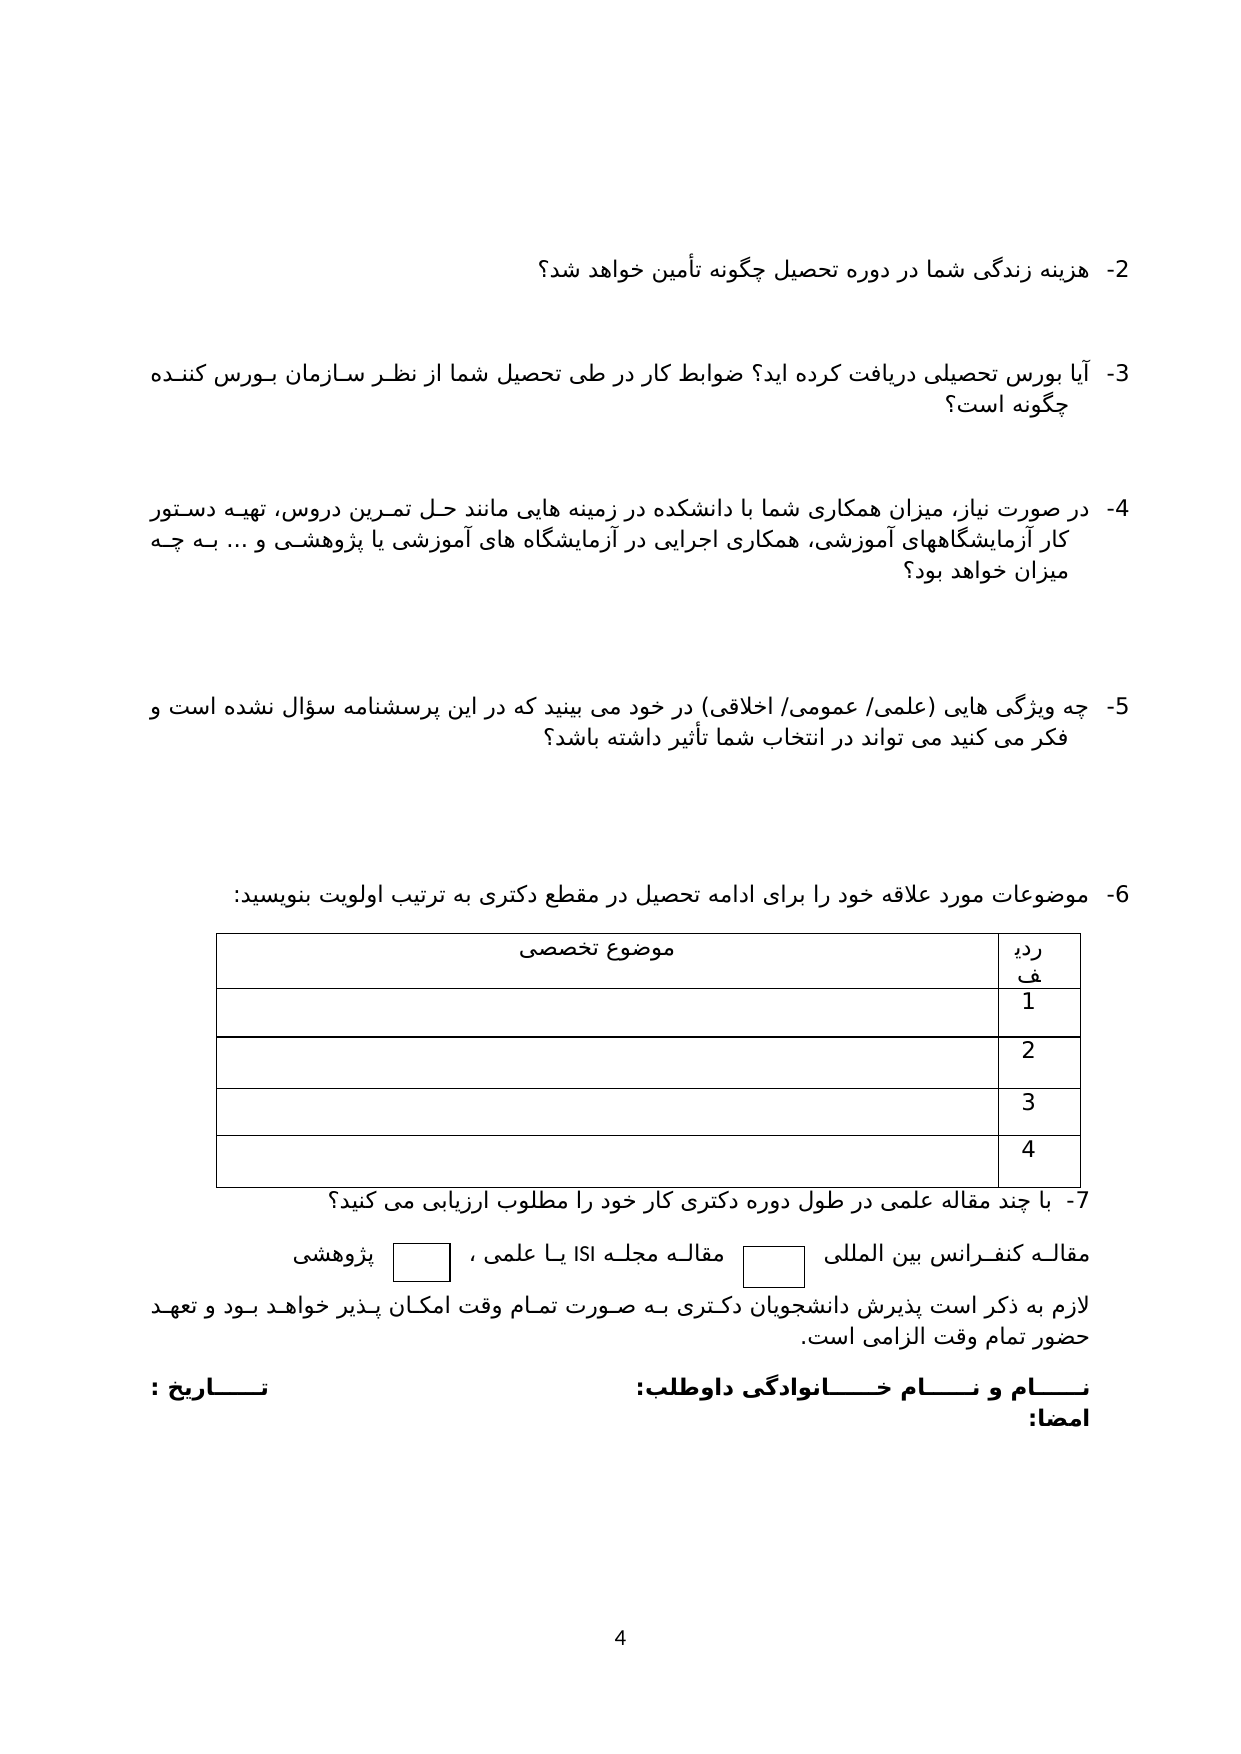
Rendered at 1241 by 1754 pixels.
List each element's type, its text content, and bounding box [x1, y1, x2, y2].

table_header [744, 1247, 804, 1287]
table_cell [217, 1089, 998, 1135]
table_cell [217, 1136, 998, 1187]
table_cell 1 [999, 989, 1080, 1036]
table_cell 2 [999, 1038, 1080, 1088]
table_cell 4 [999, 1136, 1080, 1187]
table_header [394, 1244, 449, 1281]
text لازم به ذکر است پذیرش دانشجویان دکتری به صورت تمام وقت امکان پذیر خواهد بود و تعهد حضور تمام وقت الزامی است. [150, 1292, 1090, 1349]
table_cell 3 [999, 1089, 1080, 1135]
list در صورت نیاز، میزان همکاری شما با دانشکده در زمینه هایی مانند حل تمرین دروس، تهیه دستور کار آزمایشگاههای آموزشی، همکاری اجرایی در آزمایشگاه های آموزشی یا پژوهشی و ... به چه میزان خواهد بود؟ [150, 496, 1107, 583]
table_header موضوع تخصصی [217, 934, 998, 987]
text نام و نام خانوادگی داوطلب: تاریخ : امضا: [150, 1374, 1090, 1432]
text 7- با چند مقاله علمی در طول دوره دکتری کار خود را مطلوب ارزیابی می کنید؟ [150, 1188, 1090, 1214]
text مقاله کنفرانس بین المللی مقاله مجله ISI یا علمی ، پژوهشی [150, 1239, 1090, 1267]
table_cell [217, 1038, 998, 1088]
list آیا بورس تحصیلی دریافت کرده اید؟ ضوابط کار در طی تحصیل شما از نظر سازمان بورس کننده چگونه است؟ [150, 361, 1107, 418]
list چه ویژگی هایی (علمی/ عمومی/ اخلاقی) در خود می بینید که در این پرسشنامه سؤال نشده است و فکر می کنید می تواند در انتخاب شما تأثیر داشته باشد؟ [150, 693, 1107, 751]
list موضوعات مورد علاقه خود را برای ادامه تحصیل در مقطع دکتری به ترتیب اولویت بنویسید: [150, 882, 1107, 908]
list هزینه زندگی شما در دوره تحصیل چگونه تأمین خواهد شد؟ [150, 256, 1107, 283]
table_cell [217, 989, 998, 1036]
table_header ردیف [999, 934, 1080, 987]
